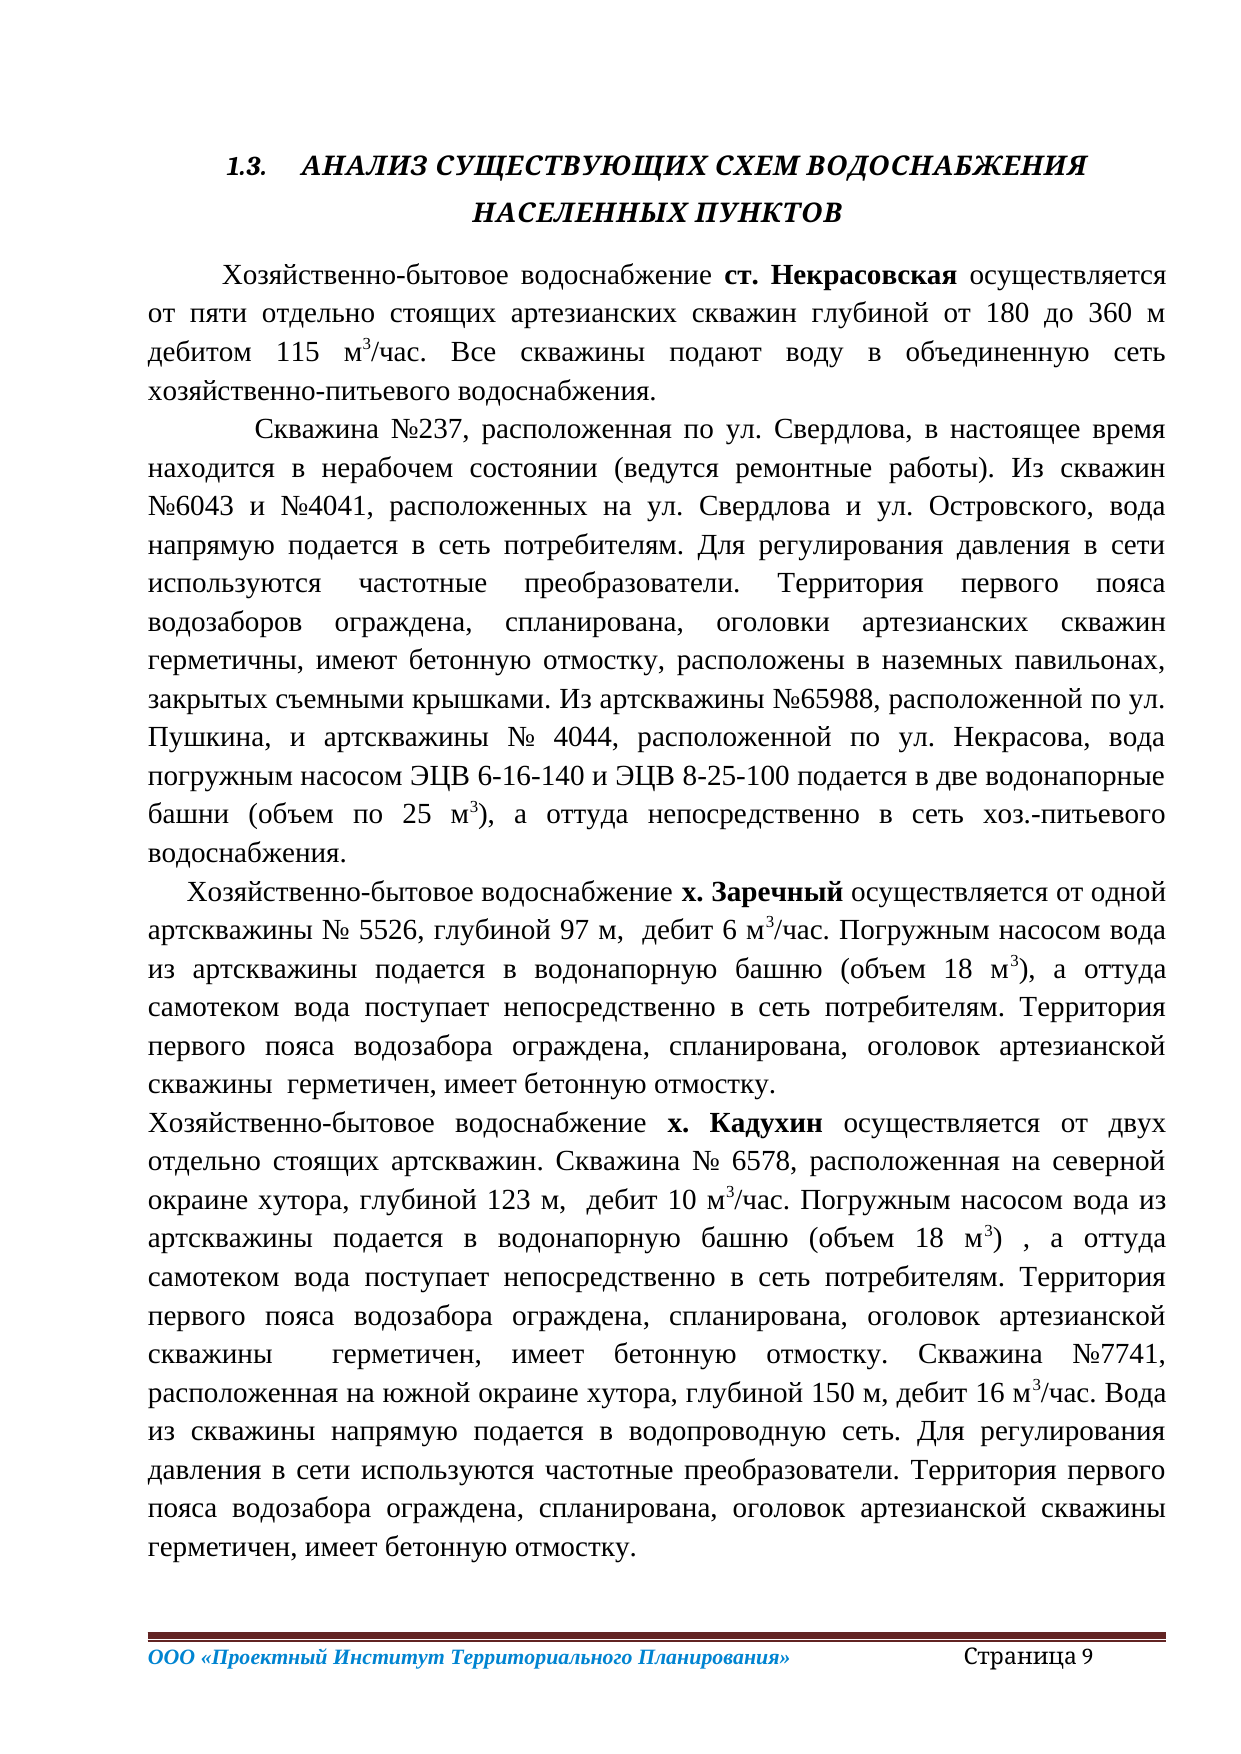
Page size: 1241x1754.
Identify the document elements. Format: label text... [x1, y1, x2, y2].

text Скважина №237, расположенная по ул. Свердлова, в настоящее время находится в нерабочем состоянии (ведутся ремонтные работы). Из скважин №6043 и №4041, расположенных на ул. Свердлова и ул. Островского, вода напрямую подается в сеть потребителям. Для регулирования давления в сети используются частотные преобразователи. Территория первого пояса водозаборов ограждена, спланирована, оголовки артезианских скважин герметичны, имеют бетонную отмостку, расположены в наземных павильонах, закрытых съемными крышками. Из артскважины №65988, расположенной по ул. Пушкина, и артскважины № 4044, расположенной по ул. Некрасова, вода погружным насосом ЭЦВ 6-16-140 и ЭЦВ 8-25-100 подается в две водонапорные башни (объем по 25 м3), а оттуда непосредственно в сеть хоз.-питьевого водоснабжения. [148, 411, 1166, 869]
text Хозяйственно-бытовое водоснабжение х. Кадухин осуществляется от двух отдельно стоящих артскважин. Скважина № 6578, расположенная на северной окраине хутора, глубиной 123 м, дебит 10 м3/час. Погружным насосом вода из артскважины подается в водонапорную башню (объем 18 м3) , а оттуда самотеком вода поступает непосредственно в сеть потребителям. Территория первого пояса водозабора ограждена, спланирована, оголовок артезианской скважины герметичен, имеет бетонную отмостку. Скважина №7741, расположенная на южной окраине хутора, глубиной 150 м, дебит 16 м3/час. Вода из скважины напрямую подается в водопроводную сеть. Для регулирования давления в сети используются частотные преобразователи. Территория первого пояса водозабора ограждена, спланирована, оголовок артезианской скважины герметичен, имеет бетонную отмостку. [148, 1105, 1166, 1562]
text Хозяйственно-бытовое водоснабжение ст. Некрасовская осуществляется от пяти отдельно стоящих артезианских скважин глубиной от 180 до 360 м дебитом 115 м3/час. Все скважины подают воду в объединенную сеть хозяйственно-питьевого водоснабжения. [148, 257, 1166, 406]
text Хозяйственно-бытовое водоснабжение х. Заречный осуществляется от одной артскважины № 5526, глубиной 97 м, дебит 6 м3/час. Погружным насосом вода из артскважины подается в водонапорную башню (объем 18 м3), а оттуда самотеком вода поступает непосредственно в сеть потребителям. Территория первого пояса водозабора ограждена, спланирована, оголовок артезианской скважины герметичен, имеет бетонную отмостку. [148, 874, 1166, 1100]
list Анализ существующих схем водоснабжения населенных пунктов [148, 151, 1166, 229]
